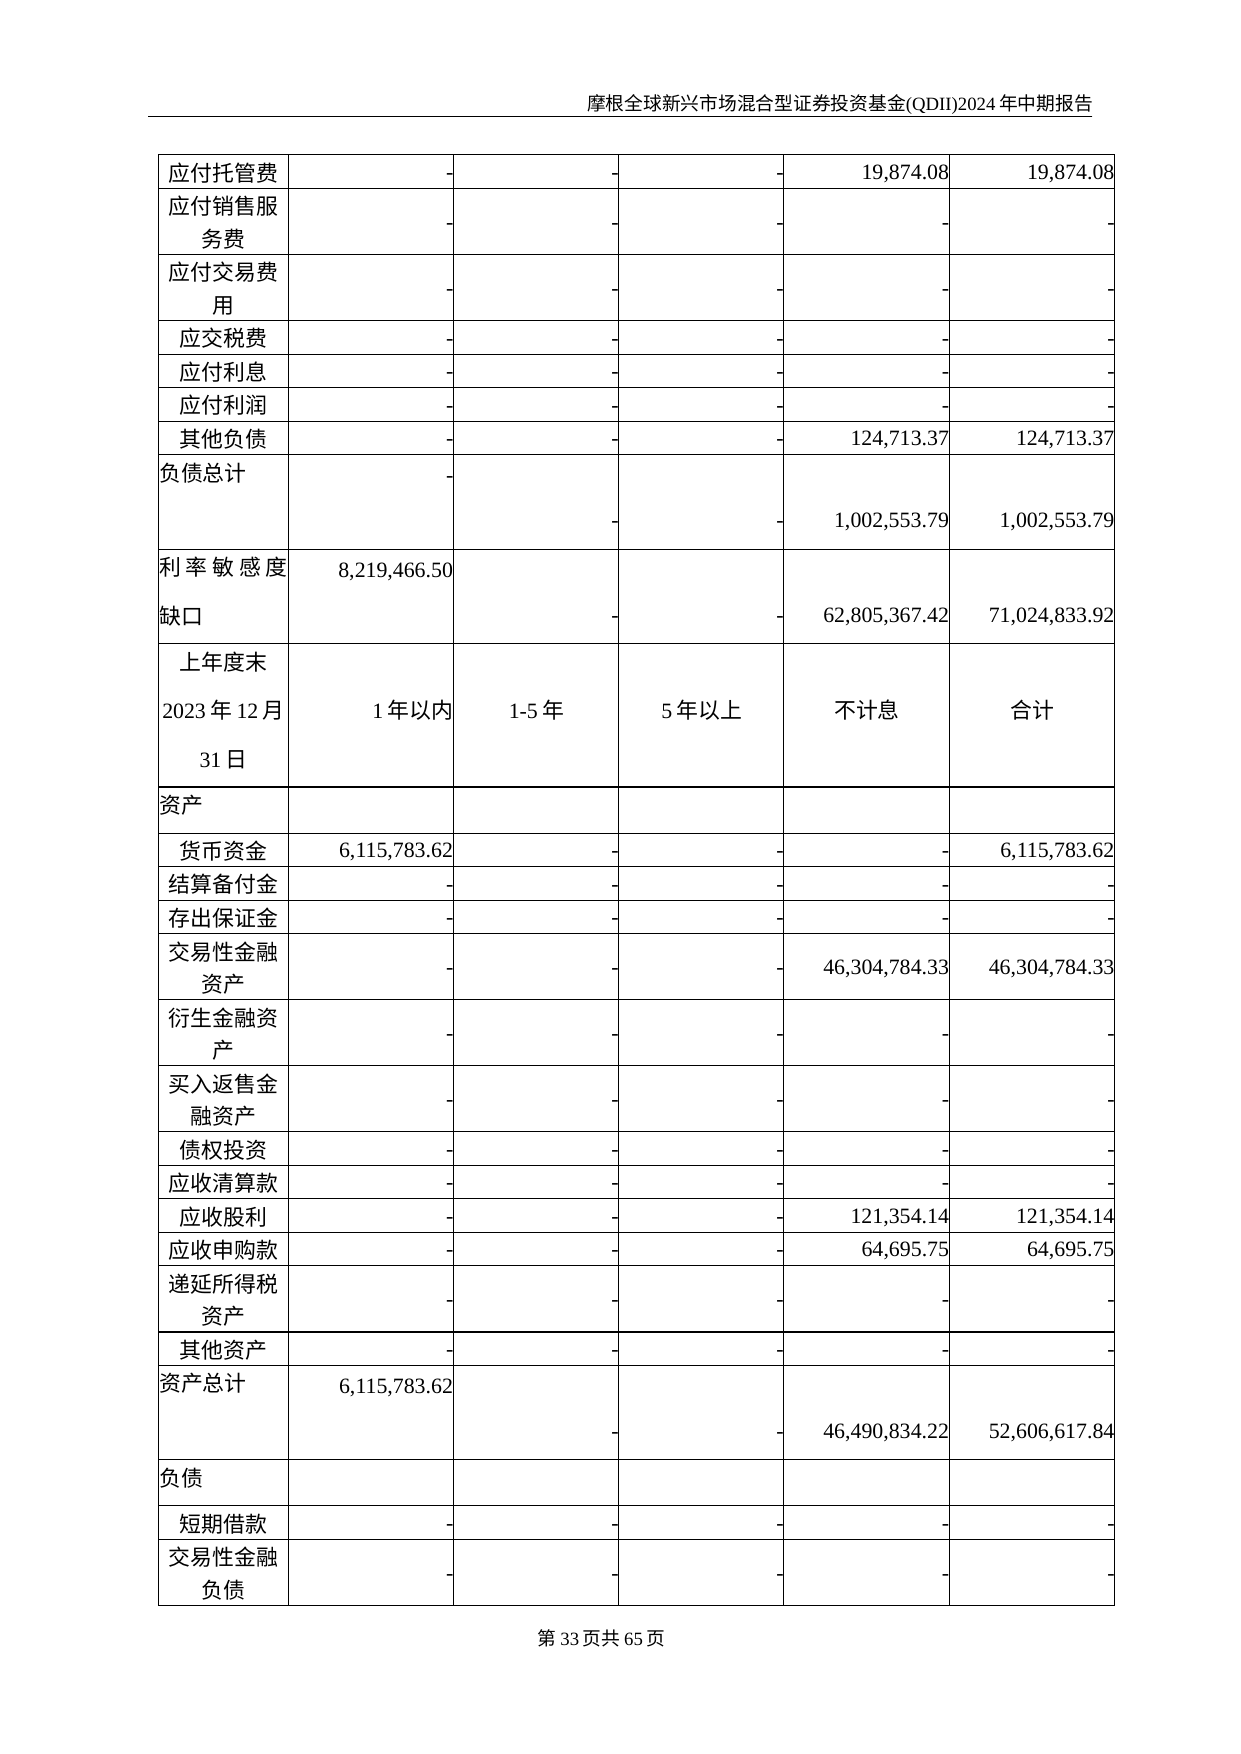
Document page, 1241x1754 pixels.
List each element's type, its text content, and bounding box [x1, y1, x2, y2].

table_cell - [784, 867, 949, 899]
table_cell - [289, 255, 453, 320]
table_cell 124,713.37 [950, 422, 1114, 454]
table_cell - [619, 1132, 783, 1165]
table_cell - [784, 834, 949, 866]
table_cell - [454, 1333, 618, 1365]
table_cell - [619, 1333, 783, 1365]
table_cell - [784, 1506, 949, 1539]
table_cell - [950, 189, 1114, 254]
table_cell 124,713.37 [784, 422, 949, 454]
table_cell 1年以内 [289, 644, 453, 786]
table_cell 应付利息 [159, 355, 288, 387]
table_cell 债权投资 [159, 1132, 288, 1165]
table_cell - [289, 455, 453, 548]
table_cell - [784, 355, 949, 387]
table_cell 递延所得税资产 [159, 1266, 288, 1331]
table_cell - [784, 321, 949, 353]
table_cell 46,304,784.33 [784, 934, 949, 999]
table_cell - [454, 1166, 618, 1198]
table_cell - [454, 934, 618, 999]
table_cell - [454, 1066, 618, 1131]
table_cell - [289, 1132, 453, 1165]
table_cell [619, 1460, 783, 1505]
table_cell 6,115,783.62 [289, 1366, 453, 1459]
table_cell 64,695.75 [784, 1233, 949, 1265]
table_cell - [784, 1333, 949, 1365]
table_cell - [289, 1166, 453, 1198]
table_cell - [619, 455, 783, 548]
table_cell 应收清算款 [159, 1166, 288, 1198]
table_cell 交易性金融负债 [159, 1540, 288, 1605]
table_cell 121,354.14 [784, 1199, 949, 1232]
table_cell - [619, 1166, 783, 1198]
table_cell [950, 788, 1114, 832]
table_cell - [950, 1066, 1114, 1131]
table_cell 应收申购款 [159, 1233, 288, 1265]
table_cell - [454, 550, 618, 643]
table_cell [454, 788, 618, 832]
table_cell [950, 1460, 1114, 1505]
table_cell - [950, 1000, 1114, 1065]
table_cell - [454, 1266, 618, 1331]
table_cell 6,115,783.62 [289, 834, 453, 866]
table_cell 其他负债 [159, 422, 288, 454]
table_cell - [289, 355, 453, 387]
table_cell - [950, 1506, 1114, 1539]
table_cell - [454, 834, 618, 866]
table_cell 负债总计 [159, 455, 288, 548]
table_cell 买入返售金融资产 [159, 1066, 288, 1131]
table_cell - [784, 189, 949, 254]
table_cell - [289, 901, 453, 933]
table_cell - [289, 1199, 453, 1232]
table_cell 交易性金融资产 [159, 934, 288, 999]
table_cell 应付交易费用 [159, 255, 288, 320]
table_cell 6,115,783.62 [950, 834, 1114, 866]
table_cell 应付托管费 [159, 155, 288, 188]
table_cell 资产 [159, 788, 288, 832]
table_cell 存出保证金 [159, 901, 288, 933]
table_cell 19,874.08 [950, 155, 1114, 188]
table_cell 应收股利 [159, 1199, 288, 1232]
table_cell - [454, 901, 618, 933]
table_cell - [619, 1233, 783, 1265]
table_cell 19,874.08 [784, 155, 949, 188]
table_cell - [619, 1266, 783, 1331]
table_cell - [619, 1199, 783, 1232]
table_cell - [289, 867, 453, 899]
table_cell 1-5年 [454, 644, 618, 786]
table_cell [619, 788, 783, 832]
table_cell - [950, 388, 1114, 421]
table_cell - [950, 867, 1114, 899]
table_cell 52,606,617.84 [950, 1366, 1114, 1459]
table_cell - [289, 1506, 453, 1539]
table_cell - [619, 321, 783, 353]
table_cell [784, 788, 949, 832]
table_cell 121,354.14 [950, 1199, 1114, 1232]
table_cell - [619, 1066, 783, 1131]
table_cell - [619, 867, 783, 899]
table_cell [289, 1460, 453, 1505]
table_cell - [454, 321, 618, 353]
table_cell - [784, 388, 949, 421]
table_cell - [950, 1266, 1114, 1331]
table_cell - [454, 388, 618, 421]
table_cell [289, 788, 453, 832]
table_cell - [784, 1166, 949, 1198]
table_cell 合计 [950, 644, 1114, 786]
table_cell 负债 [159, 1460, 288, 1505]
table_cell - [619, 1366, 783, 1459]
table_cell - [950, 355, 1114, 387]
table_cell - [619, 388, 783, 421]
table_cell - [784, 1266, 949, 1331]
table_cell - [784, 901, 949, 933]
table_cell - [289, 321, 453, 353]
table_cell - [454, 455, 618, 548]
table_cell 不计息 [784, 644, 949, 786]
table_cell - [619, 155, 783, 188]
table_cell - [950, 901, 1114, 933]
table_cell - [454, 1506, 618, 1539]
table_cell - [784, 255, 949, 320]
table_cell - [454, 1366, 618, 1459]
table_cell - [619, 1540, 783, 1605]
table_cell - [950, 1540, 1114, 1605]
table_cell 应交税费 [159, 321, 288, 353]
table_cell - [454, 1000, 618, 1065]
table_cell - [289, 1233, 453, 1265]
table_cell 71,024,833.92 [950, 550, 1114, 643]
table_cell - [619, 355, 783, 387]
table_cell - [950, 255, 1114, 320]
table_cell - [619, 422, 783, 454]
table_cell 62,805,367.42 [784, 550, 949, 643]
table_cell [454, 1460, 618, 1505]
table_cell - [289, 422, 453, 454]
table_cell - [454, 1132, 618, 1165]
table_cell - [289, 1333, 453, 1365]
table_cell - [619, 934, 783, 999]
table_cell 8,219,466.50 [289, 550, 453, 643]
table_cell 64,695.75 [950, 1233, 1114, 1265]
table_cell 1,002,553.79 [950, 455, 1114, 548]
table_cell - [289, 1266, 453, 1331]
table_cell 资产总计 [159, 1366, 288, 1459]
table_cell - [950, 1132, 1114, 1165]
table_cell - [289, 1000, 453, 1065]
table_cell - [784, 1540, 949, 1605]
table_cell - [619, 1000, 783, 1065]
table_cell 应付销售服务费 [159, 189, 288, 254]
table_cell - [454, 422, 618, 454]
table_cell 货币资金 [159, 834, 288, 866]
table_cell - [619, 1506, 783, 1539]
table_cell 结算备付金 [159, 867, 288, 899]
table_cell - [289, 934, 453, 999]
table_cell - [950, 1166, 1114, 1198]
table_cell - [950, 1333, 1114, 1365]
table_cell 其他资产 [159, 1333, 288, 1365]
table_cell - [784, 1000, 949, 1065]
table_cell - [619, 550, 783, 643]
table_cell 46,490,834.22 [784, 1366, 949, 1459]
table_cell - [454, 155, 618, 188]
table_cell 应付利润 [159, 388, 288, 421]
table_cell - [454, 1233, 618, 1265]
table_cell - [619, 901, 783, 933]
table_cell 利率敏感度缺口 [159, 550, 288, 643]
table_cell - [454, 1199, 618, 1232]
table_cell - [950, 321, 1114, 353]
table_cell 5年以上 [619, 644, 783, 786]
table_cell - [454, 189, 618, 254]
table_cell - [454, 1540, 618, 1605]
table_cell - [619, 834, 783, 866]
table_cell - [454, 255, 618, 320]
table_cell - [289, 1540, 453, 1605]
table_cell 上年度末 2023年12月31日 [159, 644, 288, 786]
table_cell 1,002,553.79 [784, 455, 949, 548]
table_cell - [289, 388, 453, 421]
table_cell 衍生金融资产 [159, 1000, 288, 1065]
table_cell - [454, 867, 618, 899]
table_cell - [289, 189, 453, 254]
table_cell - [619, 189, 783, 254]
table_cell 短期借款 [159, 1506, 288, 1539]
table_cell 46,304,784.33 [950, 934, 1114, 999]
table_cell - [289, 1066, 453, 1131]
table_cell - [454, 355, 618, 387]
table_cell [784, 1460, 949, 1505]
table_cell - [784, 1132, 949, 1165]
table_cell - [619, 255, 783, 320]
table_cell - [784, 1066, 949, 1131]
table_cell - [289, 155, 453, 188]
